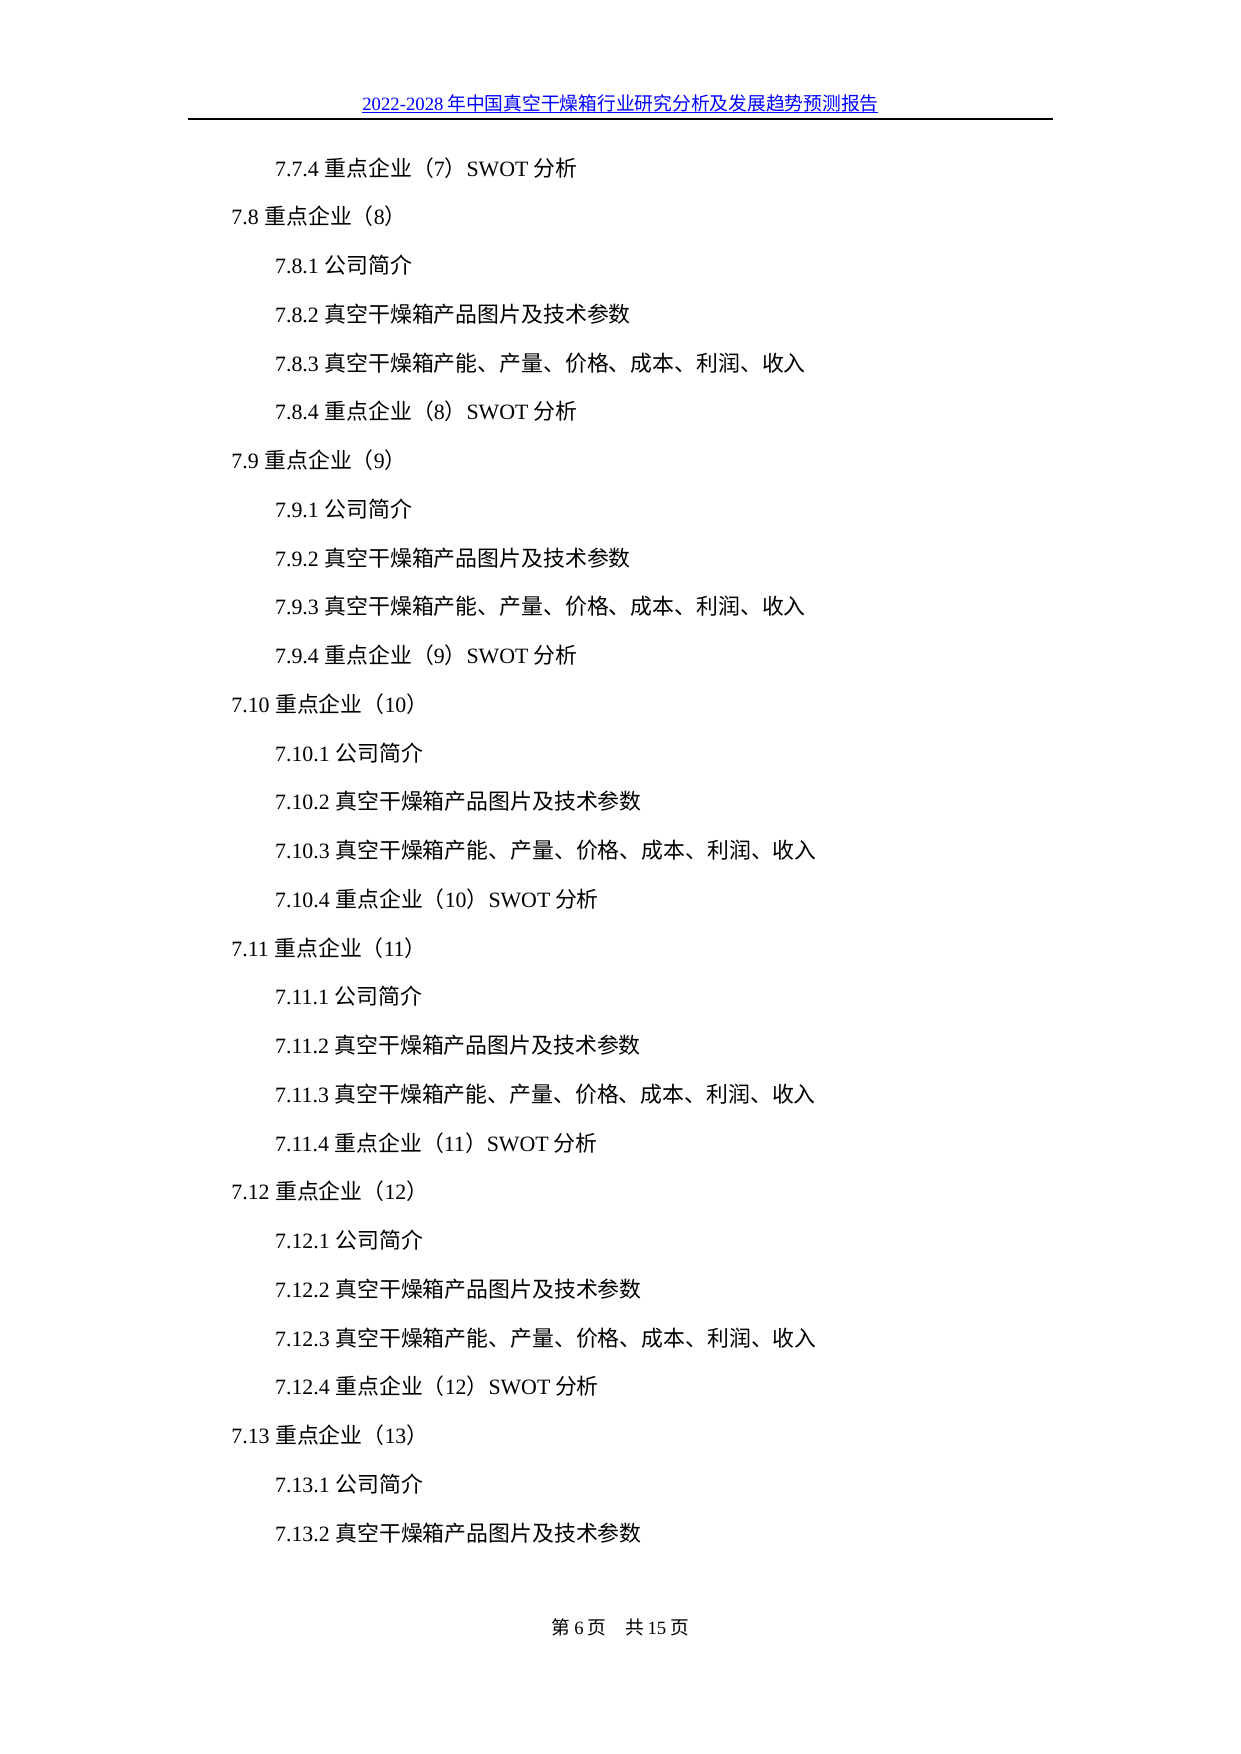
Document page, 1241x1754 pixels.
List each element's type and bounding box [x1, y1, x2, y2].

text [187, 150, 1053, 1548]
